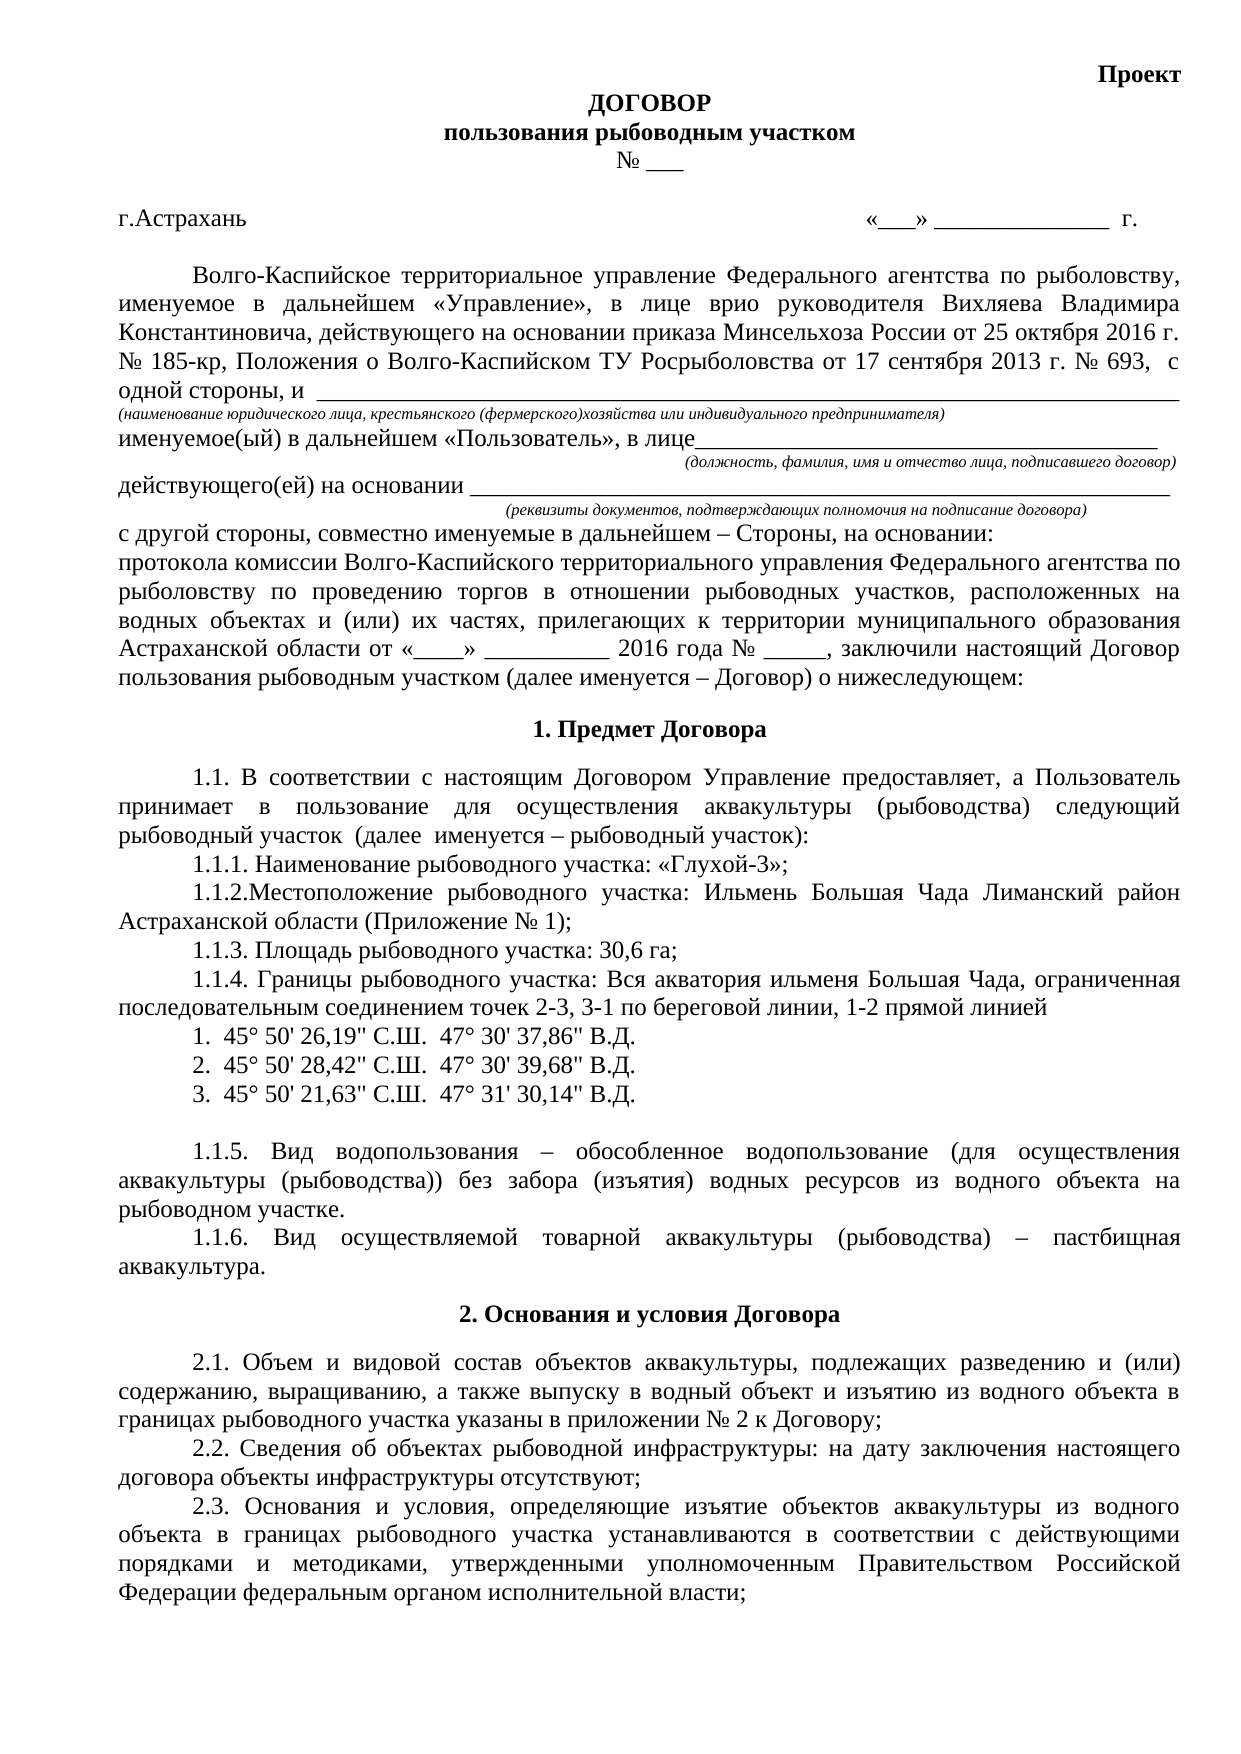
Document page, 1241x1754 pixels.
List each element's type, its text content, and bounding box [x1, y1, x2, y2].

text 1.1.3. Площадь рыбоводного участка: 30,6 га; [118, 935, 1181, 964]
text 3. 45° 50' 21,63" С.Ш. 47° 31' 30,14" В.Д. [118, 1079, 1181, 1107]
text 1.1. В соответствии с настоящим Договором Управление предоставляет, а Пользователь принимает в пользование для осуществления аквакультуры (рыбоводства) следующий рыбоводный участок (далее именуется – рыбоводный участок): [118, 762, 1181, 849]
text с другой стороны, совместно именуемые в дальнейшем – Стороны, на основании: [118, 518, 1181, 547]
text 2.3. Основания и условия, определяющие изъятие объектов аквакультуры из водного объекта в границах рыбоводного участка устанавливаются в соответствии с действующими порядками и методиками, утвержденными уполномоченным Правительством Российской Федерации федеральным органом исполнительной власти; [118, 1491, 1181, 1606]
text протокола комиссии Волго-Каспийского территориального управления Федерального агентства по рыболовству по проведению торгов в отношении рыбоводных участков, расположенных на водных объектах и (или) их частях, прилегающих к территории муниципального образования Астраханской области от «____» __________ 2016 года № _____, заключили настоящий Договор пользования рыбоводным участком (далее именуется – Договор) о нижеследующем: [118, 547, 1181, 691]
text (должность, фамилия, имя и отчество лица, подписавшего договор) [118, 451, 1181, 471]
text г.Астрахань «___» ______________ г. [118, 203, 1181, 232]
text № ___ [118, 145, 1181, 174]
text 1. 45° 50' 26,19" С.Ш. 47° 30' 37,86" В.Д. [118, 1021, 1181, 1050]
text 1. Предмет Договора [118, 714, 1181, 743]
text 2. Основания и условия Договора [118, 1299, 1181, 1328]
text 1.1.6. Вид осуществляемой товарной аквакультуры (рыбоводства) – пастбищная аквакультура. [118, 1222, 1181, 1280]
text 1.1.2.Местоположение рыбоводного участка: Ильмень Большая Чада Лиманский район Астраханской области (Приложение № 1); [118, 877, 1181, 935]
text действующего(ей) на основании ________________________________________________________ [118, 471, 1181, 499]
text 1.1.4. Границы рыбоводного участка: Вся акватория ильменя Большая Чада, ограниченная последовательным соединением точек 2-3, 3-1 по береговой линии, 1-2 прямой линией [118, 964, 1181, 1021]
text 2.1. Объем и видовой состав объектов аквакультуры, подлежащих разведению и (или) содержанию, выращиванию, а также выпуску в водный объект и изъятию из водного объекта в границах рыбоводного участка указаны в приложении № 2 к Договору; [118, 1347, 1181, 1433]
text 1.1.5. Вид водопользования – обособленное водопользование (для осуществления аквакультуры (рыбоводства)) без забора (изъятия) водных ресурсов из водного объекта на рыбоводном участке. [118, 1136, 1181, 1222]
text 2.2. Сведения об объектах рыбоводной инфраструктуры: на дату заключения настоящего договора объекты инфраструктуры отсутствуют; [118, 1433, 1181, 1491]
text 1.1.1. Наименование рыбоводного участка: «Глухой-3»; [118, 849, 1181, 877]
text именуемое(ый) в дальнейшем «Пользователь», в лице_____________________________________ [118, 423, 1181, 451]
text (реквизиты документов, подтверждающих полномочия на подписание договора) [118, 499, 1181, 518]
text Волго-Каспийское территориальное управление Федерального агентства по рыболовству, именуемое в дальнейшем «Управление», в лице врио руководителя Вихляева Владимира Константиновича, действующего на основании приказа Минсельхоза России от 25 октября 2016 г. № 185-кр, Положения о Волго-Каспийском ТУ Росрыболовства от 17 сентября 2013 г. № 693, с одной стороны, и _____________________________________________________________________ [118, 260, 1181, 403]
text 2. 45° 50' 28,42" С.Ш. 47° 30' 39,68" В.Д. [118, 1050, 1181, 1079]
text Проект [118, 59, 1181, 88]
text (наименование юридического лица, крестьянского (фермерского)хозяйства или индивидуального предпринимателя) [118, 403, 1181, 423]
text пользования рыбоводным участком [118, 117, 1181, 145]
text ДОГОВОР [118, 88, 1181, 117]
